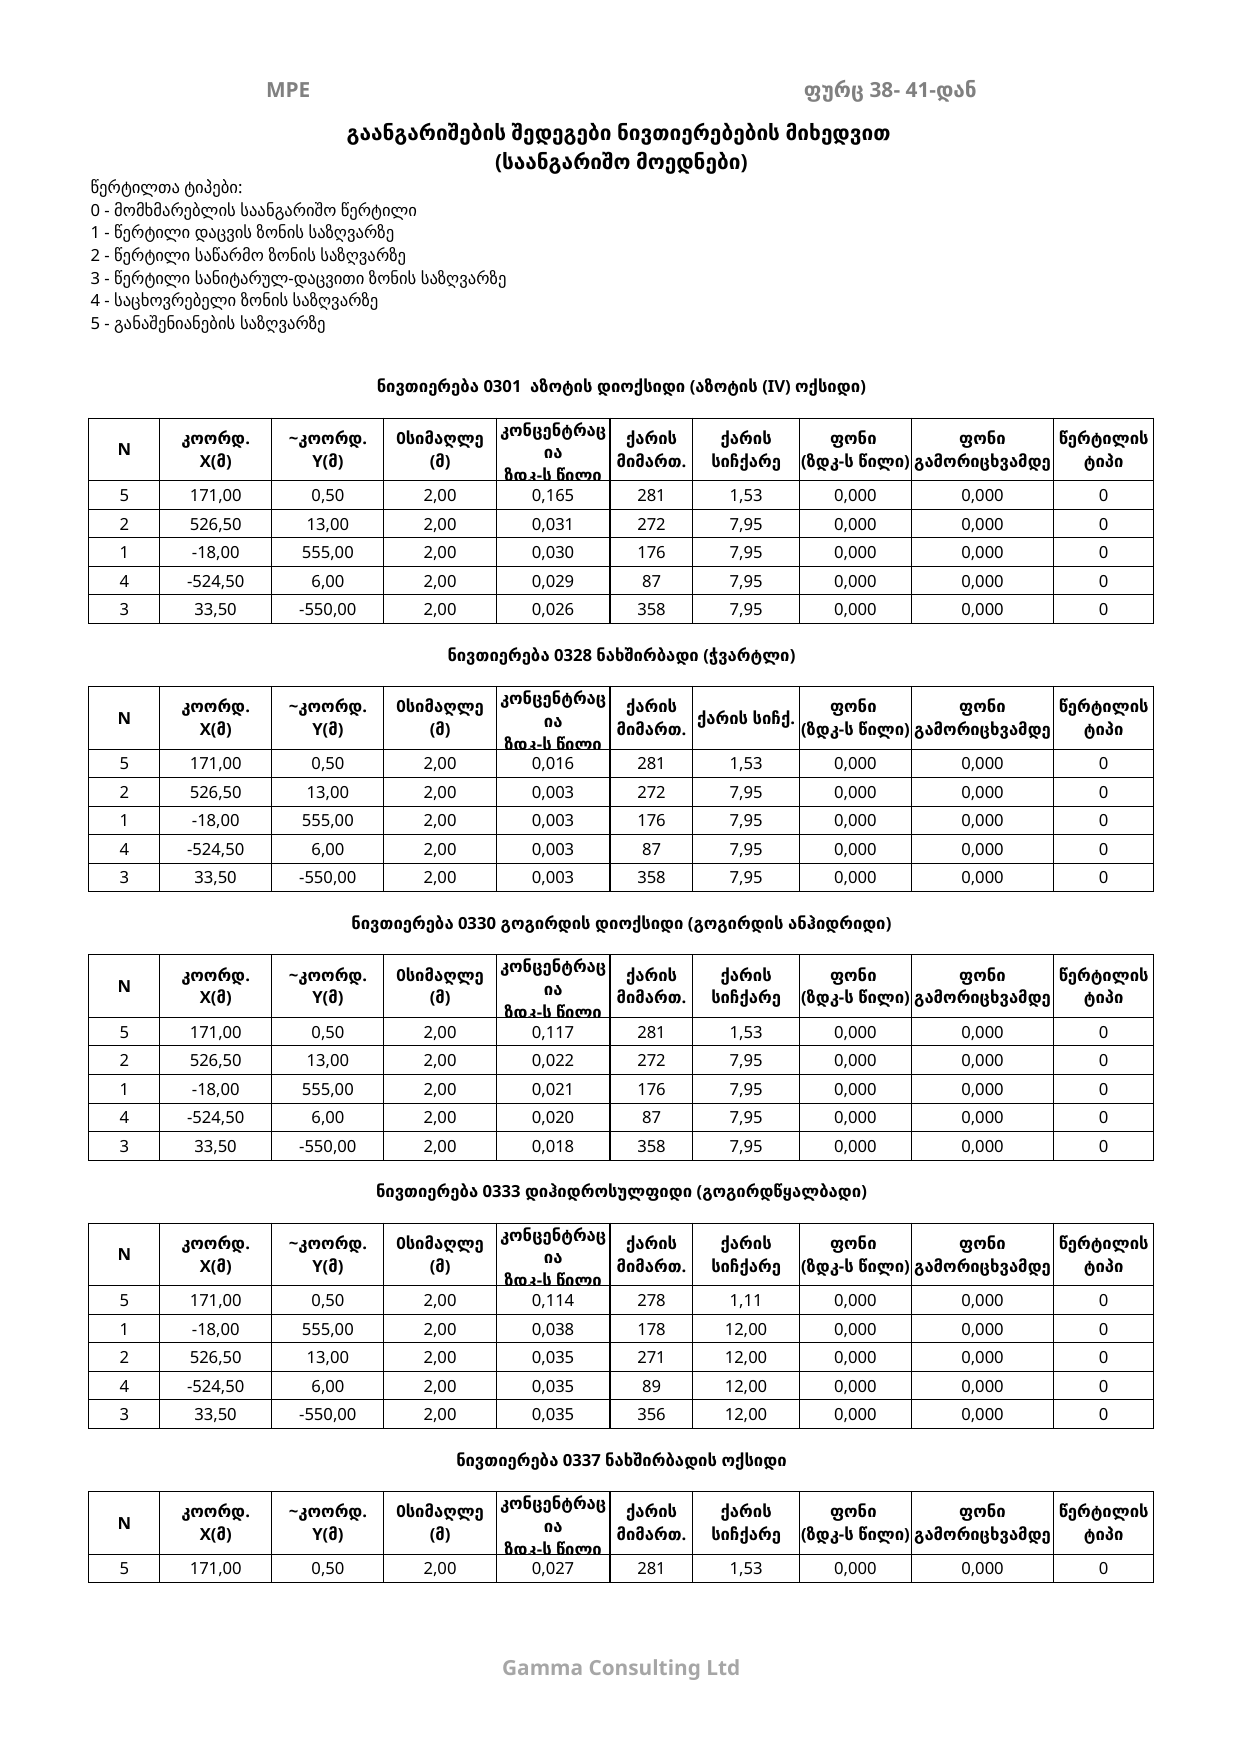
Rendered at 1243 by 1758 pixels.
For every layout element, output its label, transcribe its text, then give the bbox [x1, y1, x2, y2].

table_cell 0,029 [497, 567, 609, 594]
table_cell ქარის მიმართ. [611, 1492, 692, 1553]
table_cell -550,00 [272, 1400, 383, 1428]
table_cell 0სიმაღლე (მ) [384, 687, 496, 748]
table_cell 0 [1054, 1400, 1153, 1428]
table_cell ფონი (ზდკ-ს წილი) [800, 419, 911, 480]
table_cell 0,003 [497, 864, 609, 891]
table_cell 2,00 [384, 567, 496, 594]
table_cell 7,95 [693, 807, 799, 834]
table_cell 12,00 [693, 1400, 799, 1428]
table_cell 176 [611, 538, 692, 566]
table_cell ფონი გამორიცხვამდე [912, 687, 1053, 748]
table_cell ქარის სიჩქარე [693, 955, 799, 1017]
table_cell 555,00 [272, 1315, 383, 1342]
table_cell 176 [611, 807, 692, 834]
table_cell 0 [1054, 835, 1153, 863]
table_cell 0,117 [497, 1018, 609, 1045]
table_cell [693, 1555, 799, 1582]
table_cell 7,95 [693, 1046, 799, 1074]
table_cell 7,95 [693, 1104, 799, 1131]
table_cell ფონი (ზდკ-ს წილი) [800, 1492, 911, 1553]
table_cell 0,035 [497, 1372, 609, 1399]
table_cell ნივთიერება 0333 დიჰიდროსულფიდი (გოგირდწყალბადი) [89, 1161, 1153, 1222]
table_cell 2,00 [384, 1018, 496, 1045]
table_cell 0,000 [912, 835, 1053, 863]
table_cell 0 [1054, 1075, 1153, 1102]
table_cell 5 [89, 1286, 159, 1314]
table_cell 0,000 [800, 1132, 911, 1159]
table_cell ქარის მიმართ. [611, 1224, 692, 1285]
table_cell 0,000 [800, 510, 911, 537]
table_cell 2,00 [384, 481, 496, 509]
table_cell 7,95 [693, 778, 799, 806]
table_cell 526,50 [160, 1046, 271, 1074]
table_cell 2,00 [384, 1372, 496, 1399]
table_cell 0 [1054, 1046, 1153, 1074]
table_cell წერტილის ტიპი [1054, 687, 1153, 748]
table_cell 2,00 [384, 510, 496, 537]
table_cell 0,000 [800, 567, 911, 594]
table_cell 0,165 [497, 481, 609, 509]
table_cell 0,000 [800, 1286, 911, 1314]
table_cell 13,00 [272, 1343, 383, 1371]
table_cell კონცენტრაცია ზდკ-ს წილი [497, 1492, 609, 1553]
table_cell N [89, 419, 159, 480]
table_cell -550,00 [272, 1132, 383, 1159]
table_cell 0,000 [912, 1046, 1053, 1074]
table_cell 0,50 [272, 1018, 383, 1045]
table_cell 281 [611, 1555, 692, 1582]
table_cell 33,50 [160, 1400, 271, 1428]
table_cell 171,00 [160, 1286, 271, 1314]
table_cell 0,000 [800, 538, 911, 566]
table_cell 0,000 [800, 1372, 911, 1399]
table_cell 0,000 [800, 864, 911, 891]
table_cell 0,016 [497, 750, 609, 777]
table_cell 12,00 [693, 1315, 799, 1342]
table_cell 0,000 [800, 1400, 911, 1428]
table_cell კოორდ. X(მ) [160, 1224, 271, 1285]
table_cell 0,000 [912, 1132, 1053, 1159]
table_cell 2,00 [384, 1046, 496, 1074]
table_cell 2,00 [384, 778, 496, 806]
table_cell -18,00 [160, 1075, 271, 1102]
table_cell 0,50 [272, 1555, 383, 1582]
table_cell 7,95 [693, 864, 799, 891]
table_cell ფონი გამორიცხვამდე [912, 1224, 1053, 1285]
table_cell ნივთიერება 0330 გოგირდის დიოქსიდი (გოგირდის ანჰიდრიდი) [89, 892, 1153, 954]
table_cell -18,00 [160, 538, 271, 566]
table_cell 0 [1054, 1286, 1153, 1314]
table_cell 0 [1054, 595, 1153, 623]
table_cell -524,50 [160, 1104, 271, 1131]
table_cell 0,50 [272, 1286, 383, 1314]
table_cell 4 [89, 835, 159, 863]
table_cell 7,95 [693, 510, 799, 537]
table_cell 3 [89, 1132, 159, 1159]
table_cell ქარის სიჩქარე [693, 419, 799, 480]
table_cell კოორდ. X(მ) [160, 419, 271, 480]
table_cell 2,00 [384, 595, 496, 623]
table_cell 0 [1054, 750, 1153, 777]
table_cell 0,026 [497, 595, 609, 623]
table_cell 0,50 [272, 481, 383, 509]
table_cell 0,000 [800, 1104, 911, 1131]
table_cell 2,00 [384, 807, 496, 834]
table_cell 0,000 [912, 1286, 1053, 1314]
table_cell 5 [89, 481, 159, 509]
table_cell 87 [611, 567, 692, 594]
table_cell 3 [89, 595, 159, 623]
table_cell -18,00 [160, 807, 271, 834]
table_cell წერტილის ტიპი [1054, 1224, 1153, 1285]
table_cell 0 [1054, 1132, 1153, 1159]
table_cell 2 [89, 510, 159, 537]
table_cell 0 [1054, 481, 1153, 509]
table_cell 0,021 [497, 1075, 609, 1102]
table_cell 0,000 [800, 807, 911, 834]
table_cell 0,000 [800, 1343, 911, 1371]
table_cell ქარის მიმართ. [611, 955, 692, 1017]
table_cell 0 [1054, 538, 1153, 566]
table_cell 0 [1054, 1372, 1153, 1399]
table_cell -524,50 [160, 567, 271, 594]
table_cell 555,00 [272, 807, 383, 834]
table_cell 0 [1054, 778, 1153, 806]
table_cell წერტილთა ტიპები: 0 - მომხმარებლის საანგარიშო წერტილი 1 - წერტილი დაცვის ზონის საზღვარზე 2 - წერტილი საწარმო ზონის საზღვარზე 3 - წერტილი სანიტარულ-დაცვითი ზონის საზღვარზე 4 - საცხოვრებელი ზონის საზღვარზე 5 - განაშენიანების საზღვარზე [89, 175, 1153, 354]
table_cell 6,00 [272, 835, 383, 863]
table_cell 356 [611, 1400, 692, 1428]
table_cell ნივთიერება 0337 ნახშირბადის ოქსიდი [89, 1429, 1153, 1491]
table_cell ქარის სიჩქარე [693, 1492, 799, 1553]
table_cell 5 [89, 750, 159, 777]
table_cell 2 [89, 778, 159, 806]
table_cell 278 [611, 1286, 692, 1314]
table_cell წერტილის ტიპი [1054, 955, 1153, 1017]
table_cell 0,000 [800, 1046, 911, 1074]
table_cell 1 [89, 1075, 159, 1102]
table_cell 5 [89, 1555, 159, 1582]
table_cell 0,003 [497, 807, 609, 834]
table_cell 2,00 [384, 750, 496, 777]
table_cell 13,00 [272, 1046, 383, 1074]
table_cell 7,95 [693, 567, 799, 594]
table_cell 0,000 [800, 750, 911, 777]
table_cell 0,000 [912, 1104, 1053, 1131]
table_cell ~კოორდ. Y(მ) [272, 1492, 383, 1553]
table_cell 4 [89, 1372, 159, 1399]
table_cell 12,00 [693, 1343, 799, 1371]
table_cell 271 [611, 1343, 692, 1371]
table_cell 0,000 [912, 778, 1053, 806]
table_cell 33,50 [160, 1132, 271, 1159]
table_cell 2,00 [384, 1104, 496, 1131]
table_cell 2 [89, 1343, 159, 1371]
table_cell 0,000 [912, 510, 1053, 537]
table_cell 358 [611, 595, 692, 623]
table_cell 2,00 [384, 1075, 496, 1102]
table_cell 0,000 [800, 1075, 911, 1102]
table_cell 0სიმაღლე (მ) [384, 419, 496, 480]
table_cell 272 [611, 1046, 692, 1074]
table_cell 1,53 [693, 1018, 799, 1045]
table_cell 7,95 [693, 835, 799, 863]
table_cell 2,00 [384, 538, 496, 566]
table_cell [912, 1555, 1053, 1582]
table_cell 0სიმაღლე (მ) [384, 1492, 496, 1553]
table_cell 0,000 [912, 1018, 1053, 1045]
table_cell 0 [1054, 510, 1153, 537]
table_cell 0,031 [497, 510, 609, 537]
table_cell ფონი (ზდკ-ს წილი) [800, 955, 911, 1017]
table_cell 0,000 [912, 1343, 1053, 1371]
table_cell 0 [1054, 807, 1153, 834]
table_cell 5 [89, 1018, 159, 1045]
table_cell 2,00 [384, 864, 496, 891]
table_cell კონცენტრაცია ზდკ-ს წილი [497, 955, 609, 1017]
table_cell ქარის სიჩქ. [693, 687, 799, 748]
table_header გაანგარიშების შედეგები ნივთიერებების მიხედვით (საანგარიშო მოედნები) [89, 118, 1153, 175]
table_cell 0,000 [800, 595, 911, 623]
table_cell წერტილის ტიპი [1054, 419, 1153, 480]
table_cell წერტილის ტიპი [1054, 1492, 1153, 1553]
table_cell 2,00 [384, 1400, 496, 1428]
table_cell 1 [89, 807, 159, 834]
table_cell 0,000 [800, 835, 911, 863]
table_cell N [89, 1492, 159, 1553]
table_cell 2,00 [384, 1286, 496, 1314]
table_cell ფონი გამორიცხვამდე [912, 1492, 1053, 1553]
table_cell 0,035 [497, 1343, 609, 1371]
table_cell ნივთიერება 0301 აზოტის დიოქსიდი (აზოტის (IV) ოქსიდი) [89, 355, 1153, 417]
table_cell 0,000 [912, 538, 1053, 566]
table_cell 555,00 [272, 538, 383, 566]
table_cell კოორდ. X(მ) [160, 687, 271, 748]
table_cell კონცენტრაცია ზდკ-ს წილი [497, 419, 609, 480]
table_cell 0,000 [912, 1400, 1053, 1428]
table_cell -550,00 [272, 864, 383, 891]
table_cell 0,114 [497, 1286, 609, 1314]
table_cell -550,00 [272, 595, 383, 623]
table_cell 0 [1054, 864, 1153, 891]
table_cell 2,00 [384, 1132, 496, 1159]
table_cell 555,00 [272, 1075, 383, 1102]
table_cell -524,50 [160, 1372, 271, 1399]
table_cell 7,95 [693, 1075, 799, 1102]
table_cell 87 [611, 835, 692, 863]
table_cell 272 [611, 510, 692, 537]
table_cell 33,50 [160, 595, 271, 623]
table_cell 0 [1054, 1018, 1153, 1045]
table_cell კონცენტრაცია ზდკ-ს წილი [497, 1224, 609, 1285]
table_cell 358 [611, 864, 692, 891]
table_cell -18,00 [160, 1315, 271, 1342]
table_cell 0,000 [912, 1372, 1053, 1399]
table_cell 0,000 [912, 567, 1053, 594]
table_cell 4 [89, 1104, 159, 1131]
table_cell 12,00 [693, 1372, 799, 1399]
table_cell 4 [89, 567, 159, 594]
table_cell 6,00 [272, 1372, 383, 1399]
table_cell ფონი გამორიცხვამდე [912, 955, 1053, 1017]
table_cell 0,000 [800, 1018, 911, 1045]
table_cell 171,00 [160, 750, 271, 777]
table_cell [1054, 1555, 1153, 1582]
table_cell 7,95 [693, 595, 799, 623]
table_cell 87 [611, 1104, 692, 1131]
table_cell 1 [89, 538, 159, 566]
table_cell 0,000 [912, 1075, 1053, 1102]
table_cell 0,018 [497, 1132, 609, 1159]
table_cell 33,50 [160, 864, 271, 891]
table_cell 0,000 [912, 481, 1053, 509]
table_cell 3 [89, 864, 159, 891]
table_cell ფონი (ზდკ-ს წილი) [800, 1224, 911, 1285]
table_cell ~კოორდ. Y(მ) [272, 1224, 383, 1285]
table_cell 13,00 [272, 778, 383, 806]
table_cell 281 [611, 750, 692, 777]
table_cell N [89, 687, 159, 748]
table_cell 0სიმაღლე (მ) [384, 1224, 496, 1285]
table_cell 0,000 [912, 595, 1053, 623]
table_cell 0,030 [497, 538, 609, 566]
table_cell 0,000 [800, 1315, 911, 1342]
table_cell 0 [1054, 1315, 1153, 1342]
table_cell 171,00 [160, 481, 271, 509]
table_cell 0 [1054, 567, 1153, 594]
table_cell N [89, 955, 159, 1017]
table_cell 2,00 [384, 1315, 496, 1342]
table_cell 0,000 [912, 1315, 1053, 1342]
table_cell 526,50 [160, 778, 271, 806]
table_cell 0,035 [497, 1400, 609, 1428]
table_cell 7,95 [693, 1132, 799, 1159]
table_cell 0,003 [497, 835, 609, 863]
table_cell 0,50 [272, 750, 383, 777]
table_cell 281 [611, 1018, 692, 1045]
table_cell 0,020 [497, 1104, 609, 1131]
table_cell კოორდ. X(მ) [160, 955, 271, 1017]
table_cell 1 [89, 1315, 159, 1342]
table_cell 0,022 [497, 1046, 609, 1074]
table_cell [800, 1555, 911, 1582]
table_cell 0,000 [800, 778, 911, 806]
table_cell 0 [1054, 1104, 1153, 1131]
table_cell 0,000 [800, 481, 911, 509]
table_cell 0,038 [497, 1315, 609, 1342]
table_cell 272 [611, 778, 692, 806]
table_cell 171,00 [160, 1555, 271, 1582]
table_cell კონცენტრაცია ზდკ-ს წილი [497, 687, 609, 748]
table_cell 358 [611, 1132, 692, 1159]
table_cell 89 [611, 1372, 692, 1399]
table_cell 2 [89, 1046, 159, 1074]
table_cell 13,00 [272, 510, 383, 537]
table_cell 2,00 [384, 835, 496, 863]
table_cell 7,95 [693, 538, 799, 566]
table_cell 0,000 [912, 750, 1053, 777]
table_cell ფონი (ზდკ-ს წილი) [800, 687, 911, 748]
table_cell -524,50 [160, 835, 271, 863]
table_cell 1,53 [693, 750, 799, 777]
table_cell ფონი გამორიცხვამდე [912, 419, 1053, 480]
table_cell 6,00 [272, 567, 383, 594]
table_cell კოორდ. X(მ) [160, 1492, 271, 1553]
table_cell 6,00 [272, 1104, 383, 1131]
table_cell ~კოორდ. Y(მ) [272, 687, 383, 748]
table_cell 178 [611, 1315, 692, 1342]
table_cell 0 [1054, 1343, 1153, 1371]
table_cell 1,11 [693, 1286, 799, 1314]
table_cell 526,50 [160, 1343, 271, 1371]
table_cell 281 [611, 481, 692, 509]
table_cell 0,027 [497, 1555, 609, 1582]
table_cell 1,53 [693, 481, 799, 509]
table_cell ქარის სიჩქარე [693, 1224, 799, 1285]
table_cell 0,003 [497, 778, 609, 806]
table_cell 2,00 [384, 1555, 496, 1582]
table_cell 176 [611, 1075, 692, 1102]
table_cell ~კოორდ. Y(მ) [272, 955, 383, 1017]
table_cell 0,000 [912, 864, 1053, 891]
table_cell ~კოორდ. Y(მ) [272, 419, 383, 480]
table_cell 0სიმაღლე (მ) [384, 955, 496, 1017]
table_cell 2,00 [384, 1343, 496, 1371]
table_cell ქარის მიმართ. [611, 419, 692, 480]
table_cell 526,50 [160, 510, 271, 537]
table_cell 0,000 [912, 807, 1053, 834]
table_cell 3 [89, 1400, 159, 1428]
table_cell 171,00 [160, 1018, 271, 1045]
table_cell N [89, 1224, 159, 1285]
table_cell ნივთიერება 0328 ნახშირბადი (ჭვარტლი) [89, 624, 1153, 686]
table_cell ქარის მიმართ. [611, 687, 692, 748]
